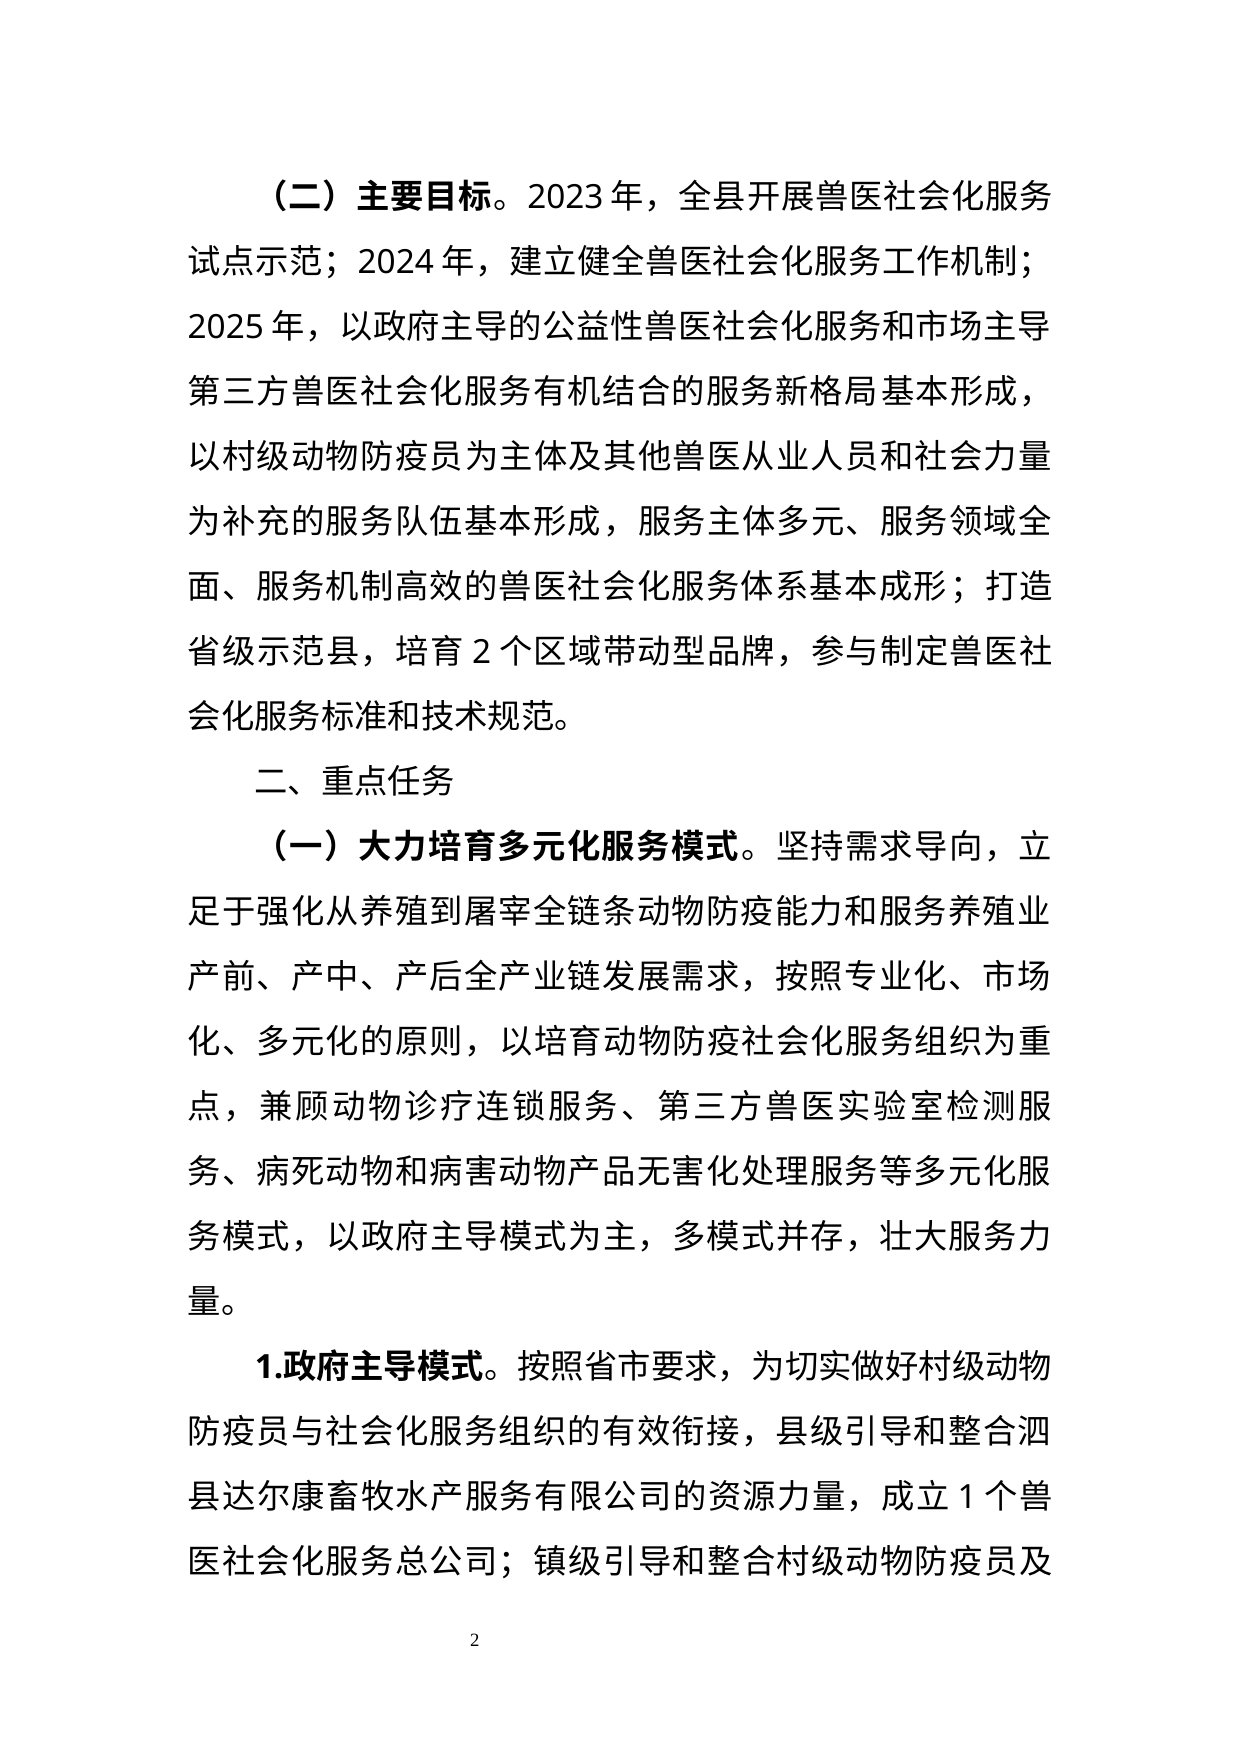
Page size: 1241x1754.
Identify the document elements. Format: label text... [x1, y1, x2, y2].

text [187, 1332, 1053, 1592]
text 二、重点任务 [187, 747, 1053, 812]
text （二）主要目标。2023年，全县开展兽医社会化服务试点示范；2024年，建立健全兽医社会化服务工作机制；2025年，以政府主导的公益性兽医社会化服务和市场主导第三方兽医社会化服务有机结合的服务新格局基本形成，以村级动物防疫员为主体及其他兽医从业人员和社会力量为补充的服务队伍基本形成，服务主体多元、服务领域全面、服务机制高效的兽医社会化服务体系基本成形；打造省级示范县，培育2个区域带动型品牌，参与制定兽医社会化服务标准和技术规范。 [187, 162, 1053, 747]
text （一）大力培育多元化服务模式。坚持需求导向，立足于强化从养殖到屠宰全链条动物防疫能力和服务养殖业产前、产中、产后全产业链发展需求，按照专业化、市场化、多元化的原则，以培育动物防疫社会化服务组织为重点，兼顾动物诊疗连锁服务、第三方兽医实验室检测服务、病死动物和病害动物产品无害化处理服务等多元化服务模式，以政府主导模式为主，多模式并存，壮大服务力量。 [187, 812, 1053, 1332]
